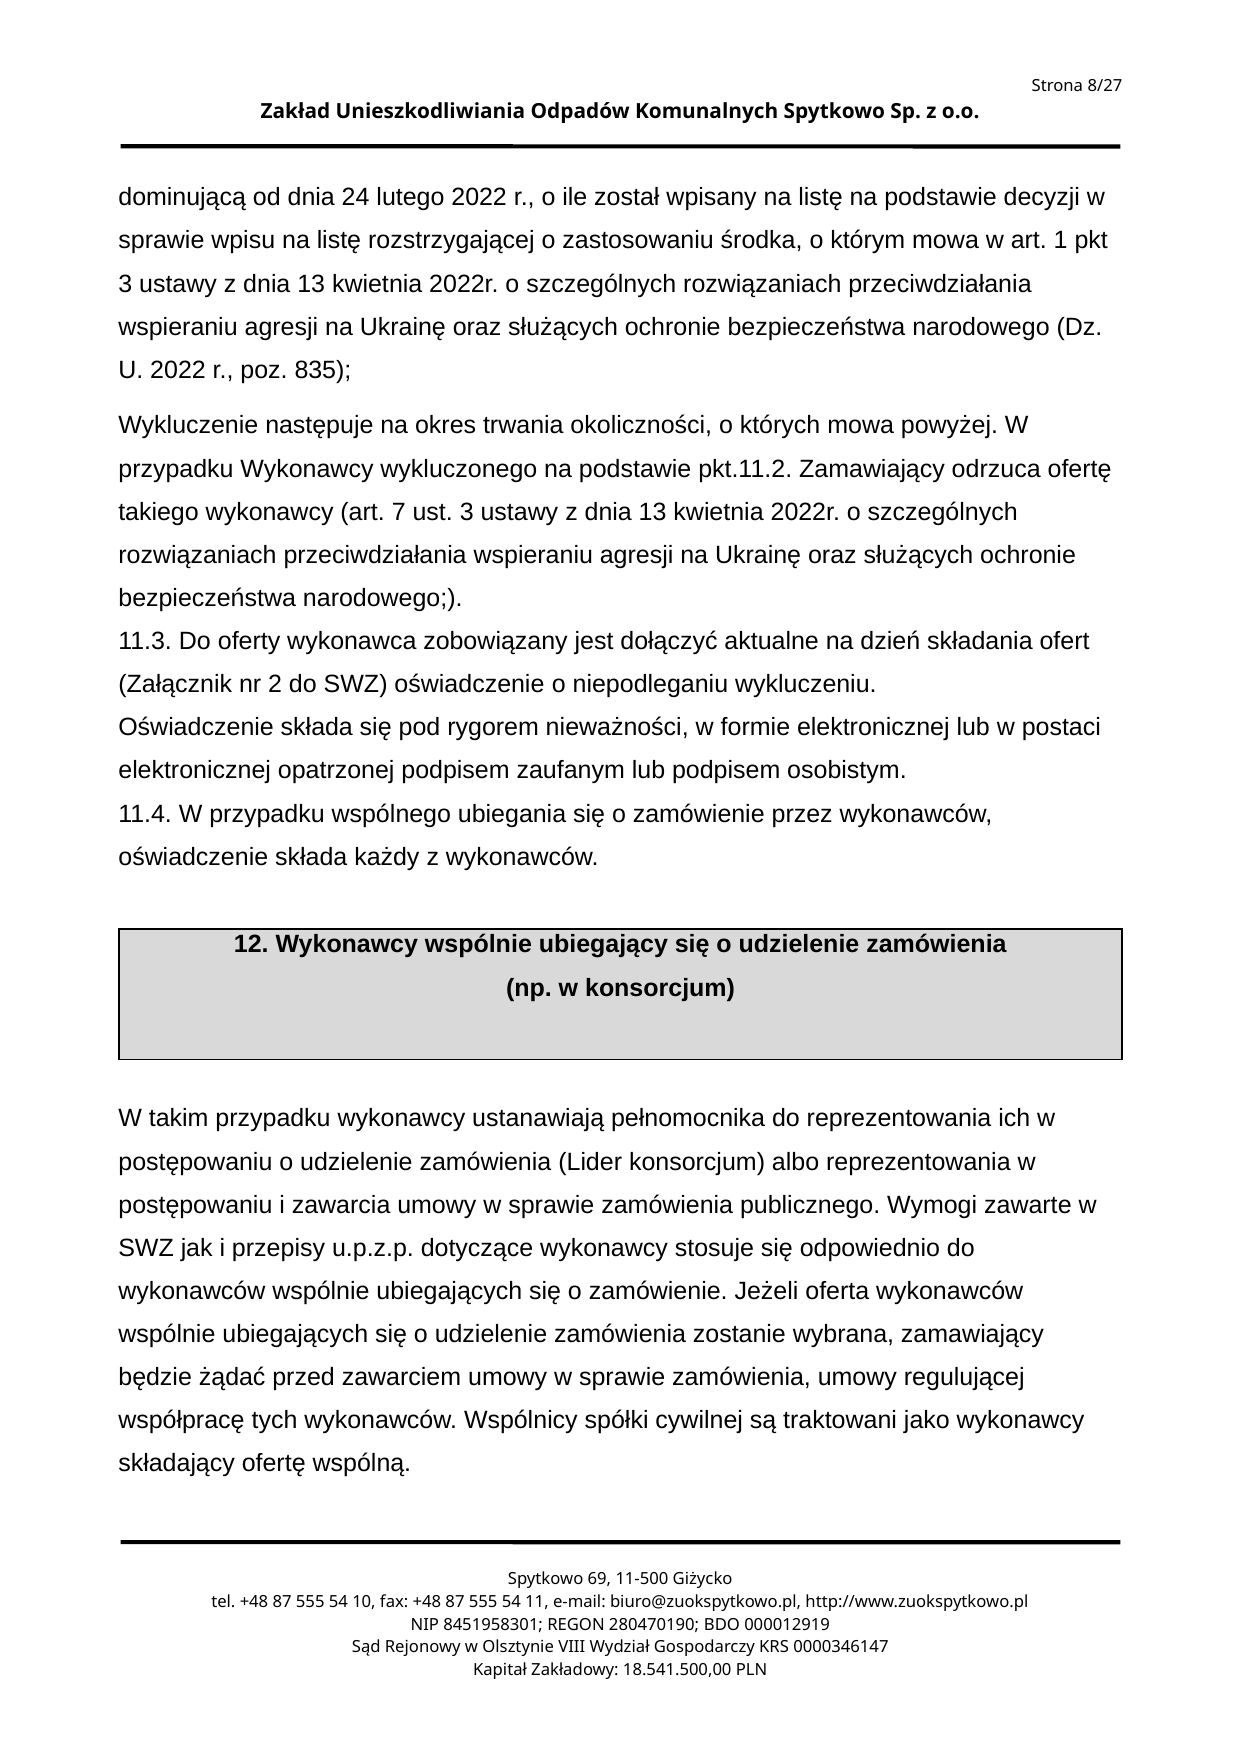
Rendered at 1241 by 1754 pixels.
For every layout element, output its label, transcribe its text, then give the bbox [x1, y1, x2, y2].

text Wykluczenie następuje na okres trwania okoliczności, o których mowa powyżej. W przypadku Wykonawcy wykluczonego na podstawie pkt.11.2. Zamawiający odrzuca ofertę takiego wykonawcy (art. 7 ust. 3 ustawy z dnia 13 kwietnia 2022r. o szczególnych rozwiązaniach przeciwdziałania wspieraniu agresji na Ukrainę oraz służących ochronie bezpieczeństwa narodowego;). [118, 410, 1122, 612]
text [118, 182, 1122, 384]
table_header 12. Wykonawcy wspólnie ubiegający się o udzielenie zamówienia (np. w konsorcjum) [120, 930, 1121, 1059]
text 11.3. Do oferty wykonawca zobowiązany jest dołączyć aktualne na dzień składania ofert (Załącznik nr 2 do SWZ) oświadczenie o niepodleganiu wykluczeniu. [118, 626, 1122, 698]
text 11.4. W przypadku wspólnego ubiegania się o zamówienie przez wykonawców, oświadczenie składa każdy z wykonawców. [118, 798, 1122, 870]
text Oświadczenie składa się pod rygorem nieważności, w formie elektronicznej lub w postaci elektronicznej opatrzonej podpisem zaufanym lub podpisem osobistym. [118, 712, 1122, 784]
text W takim przypadku wykonawcy ustanawiają pełnomocnika do reprezentowania ich w postępowaniu o udzielenie zamówienia (Lider konsorcjum) albo reprezentowania w postępowaniu i zawarcia umowy w sprawie zamówienia publicznego. Wymogi zawarte w SWZ jak i przepisy u.p.z.p. dotyczące wykonawcy stosuje się odpowiednio do wykonawców wspólnie ubiegających się o zamówienie. Jeżeli oferta wykonawców wspólnie ubiegających się o udzielenie zamówienia zostanie wybrana, zamawiający będzie żądać przed zawarciem umowy w sprawie zamówienia, umowy regulującej współpracę tych wykonawców. Wspólnicy spółki cywilnej są traktowani jako wykonawcy składający ofertę wspólną. [118, 1103, 1122, 1477]
